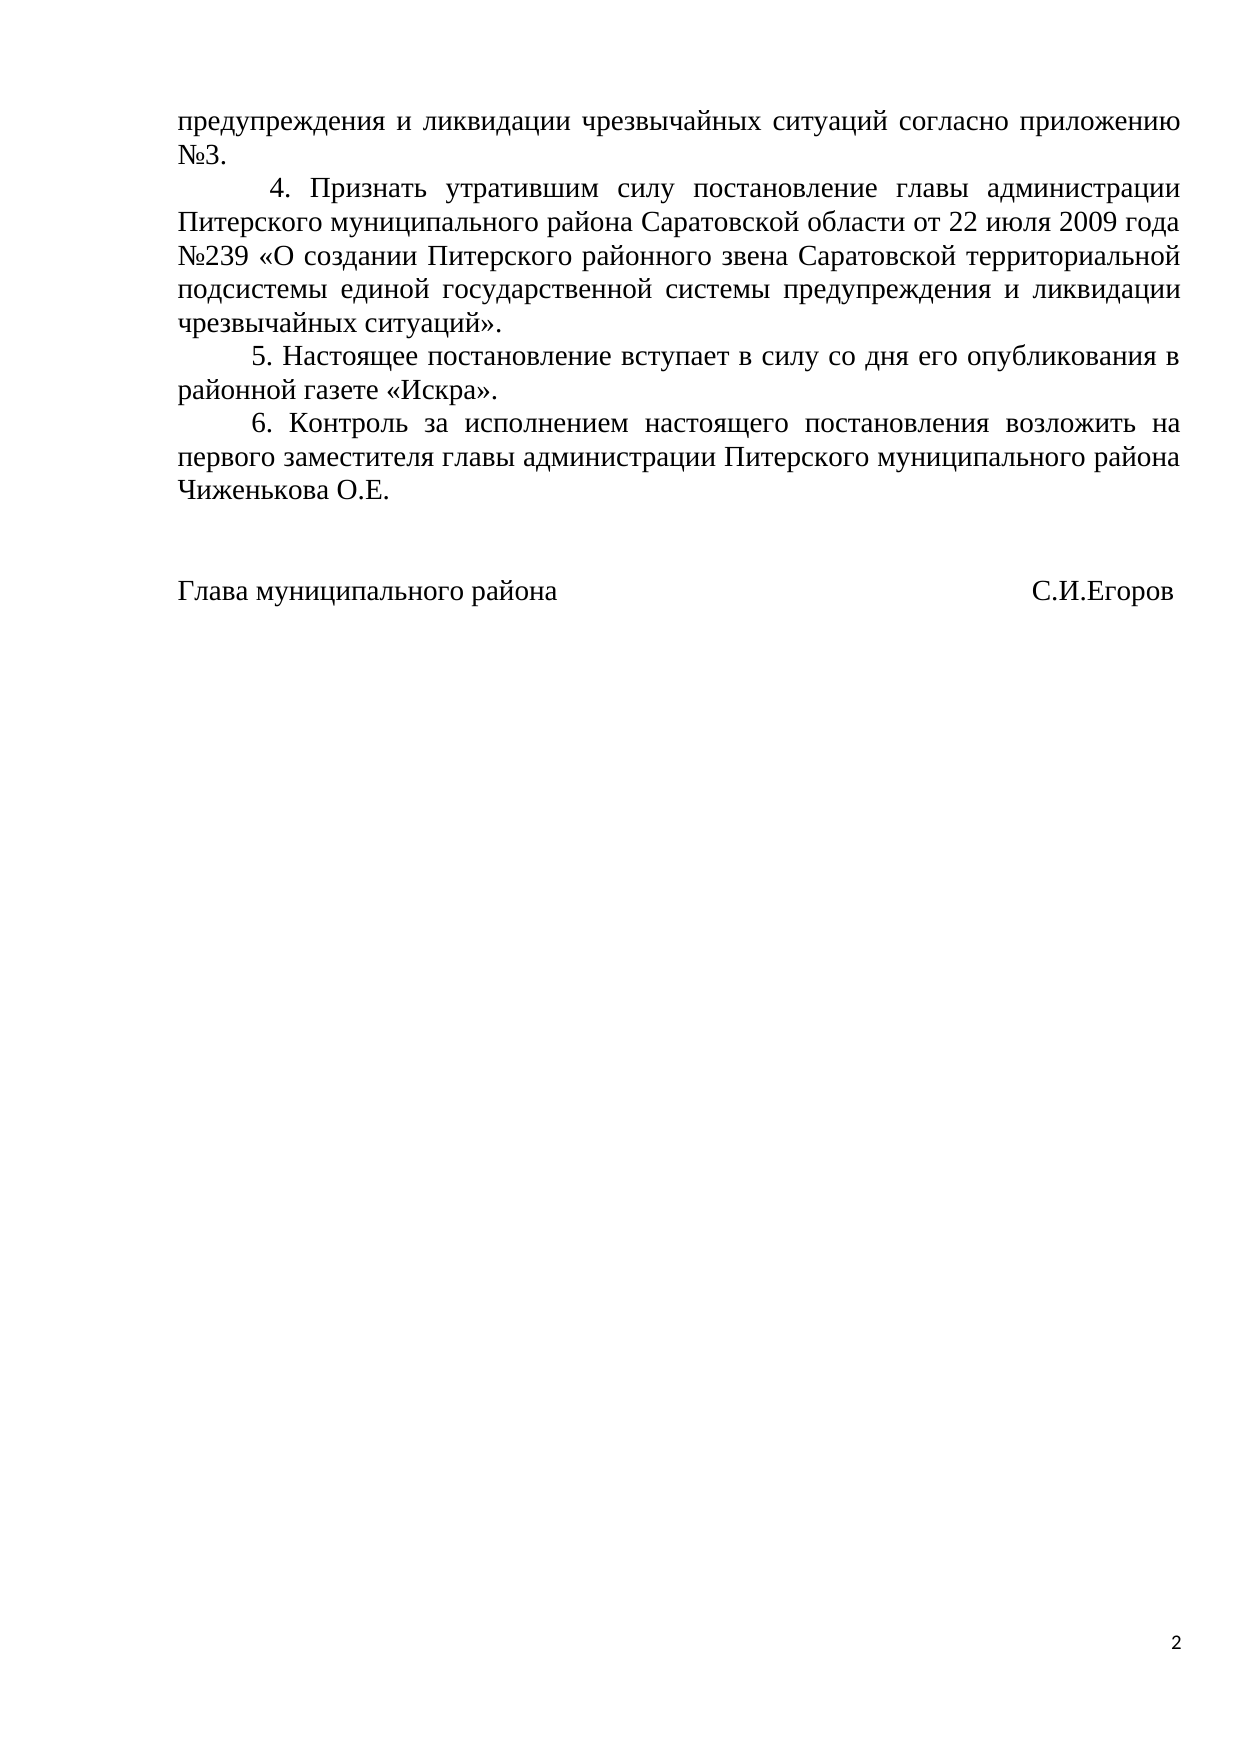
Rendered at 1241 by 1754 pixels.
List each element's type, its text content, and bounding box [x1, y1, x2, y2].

text 6. Контроль за исполнением настоящего постановления возложить на первого заместителя главы администрации Питерского муниципального района Чиженькова О.Е. [177, 405, 1181, 506]
text 5. Настоящее постановление вступает в силу со дня его опубликования в районной газете «Искра». [177, 338, 1181, 405]
text Глава муниципального района С.И.Егоров [177, 573, 1181, 607]
text 4. Признать утратившим силу постановление главы администрации Питерского муниципального района Саратовской области от 22 июля 2009 года №239 «О создании Питерского районного звена Саратовской территориальной подсистемы единой государственной системы предупреждения и ликвидации чрезвычайных ситуаций». [177, 171, 1181, 338]
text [177, 103, 1181, 171]
